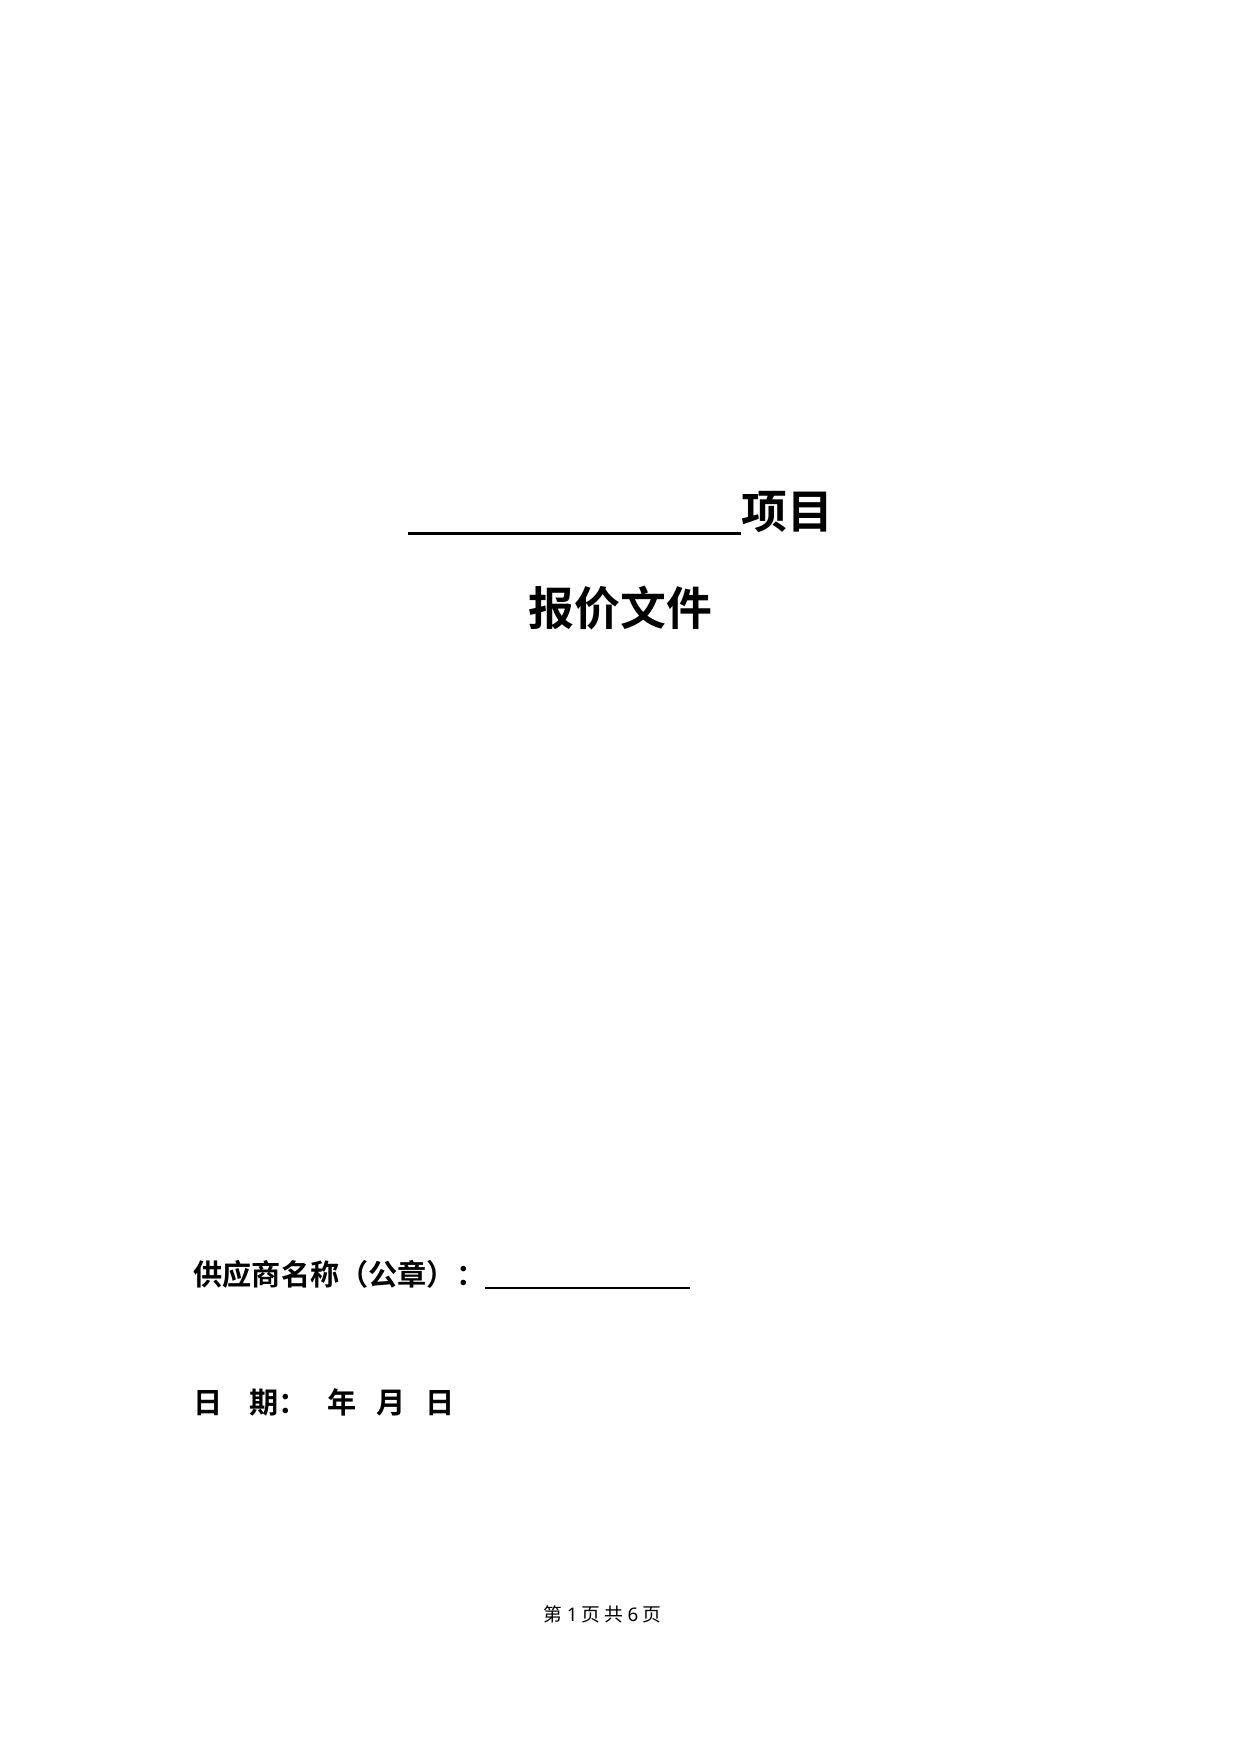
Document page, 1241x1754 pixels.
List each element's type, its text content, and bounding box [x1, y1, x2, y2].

text 报价文件 [135, 557, 1106, 655]
text 日 期： 年 月 日 [135, 1368, 1106, 1433]
text 供应商名称（公章）： [135, 1240, 979, 1305]
text 项目 [135, 460, 1106, 557]
